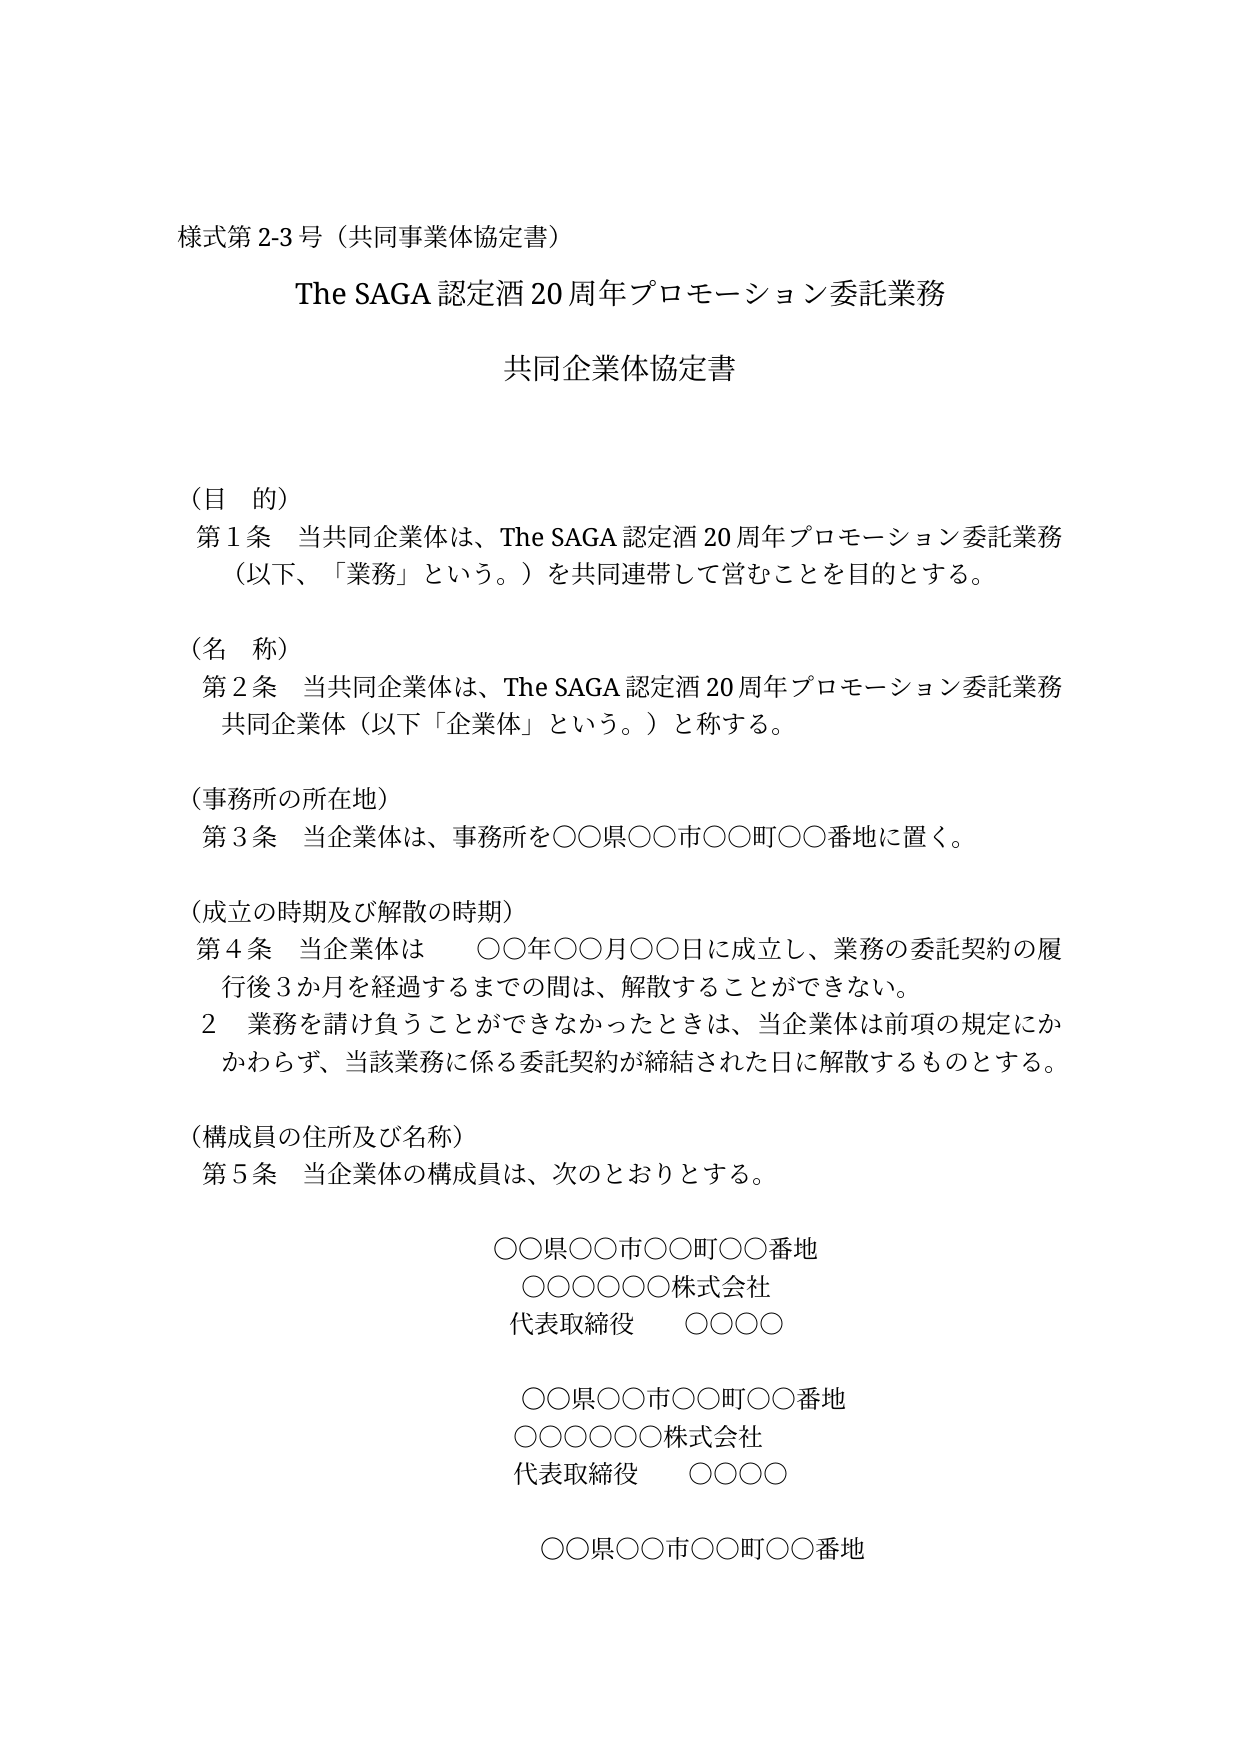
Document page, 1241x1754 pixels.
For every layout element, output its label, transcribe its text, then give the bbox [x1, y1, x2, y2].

text 第４条 当企業体は ○○年○○月○○日に成立し、業務の委託契約の履行後３か月を経過するまでの間は、解散することができない。 [196, 929, 1063, 1004]
text （名 称） [177, 629, 1063, 667]
text 第１条 当共同企業体は、The SAGA認定酒20周年プロモーション委託業務（以下、「業務」という。）を共同連帯して営むことを目的とする。 [196, 517, 1063, 592]
text 代表取締役 ○○○○ [177, 1304, 1063, 1342]
text 共同企業体協定書 [177, 329, 1063, 404]
text （構成員の住所及び名称） [177, 1117, 1063, 1154]
text 第５条 当企業体の構成員は、次のとおりとする。 [177, 1154, 1063, 1192]
text （事務所の所在地） [177, 779, 1063, 817]
text 〇〇県○○市○○町○○番地 [177, 1379, 1063, 1417]
text 〇〇県○○市○○町○○番地 [177, 1229, 1063, 1267]
text ２ 業務を請け負うことができなかったときは、当企業体は前項の規定にかかわらず、当該業務に係る委託契約が締結された日に解散するものとする。 [196, 1004, 1063, 1079]
text 代表取締役 ○○○○ [163, 1454, 1063, 1492]
text 〇〇県○○市○○町○○番地 [177, 1529, 1063, 1567]
text （成立の時期及び解散の時期） [177, 892, 1063, 929]
text ○○○○○○株式会社 [177, 1267, 1063, 1304]
text The SAGA認定酒20周年プロモーション委託業務 [177, 254, 1063, 329]
text （目 的） [177, 479, 1063, 517]
text 第３条 当企業体は、事務所を〇〇県○○市○○町○○番地に置く。 [177, 817, 1063, 854]
text 第２条 当共同企業体は、The SAGA認定酒20周年プロモーション委託業務共同企業体（以下「企業体」という。）と称する。 [202, 667, 1063, 742]
text 様式第2-3号（共同事業体協定書） [177, 217, 1063, 254]
text ○○○○○○株式会社 [163, 1417, 1063, 1454]
